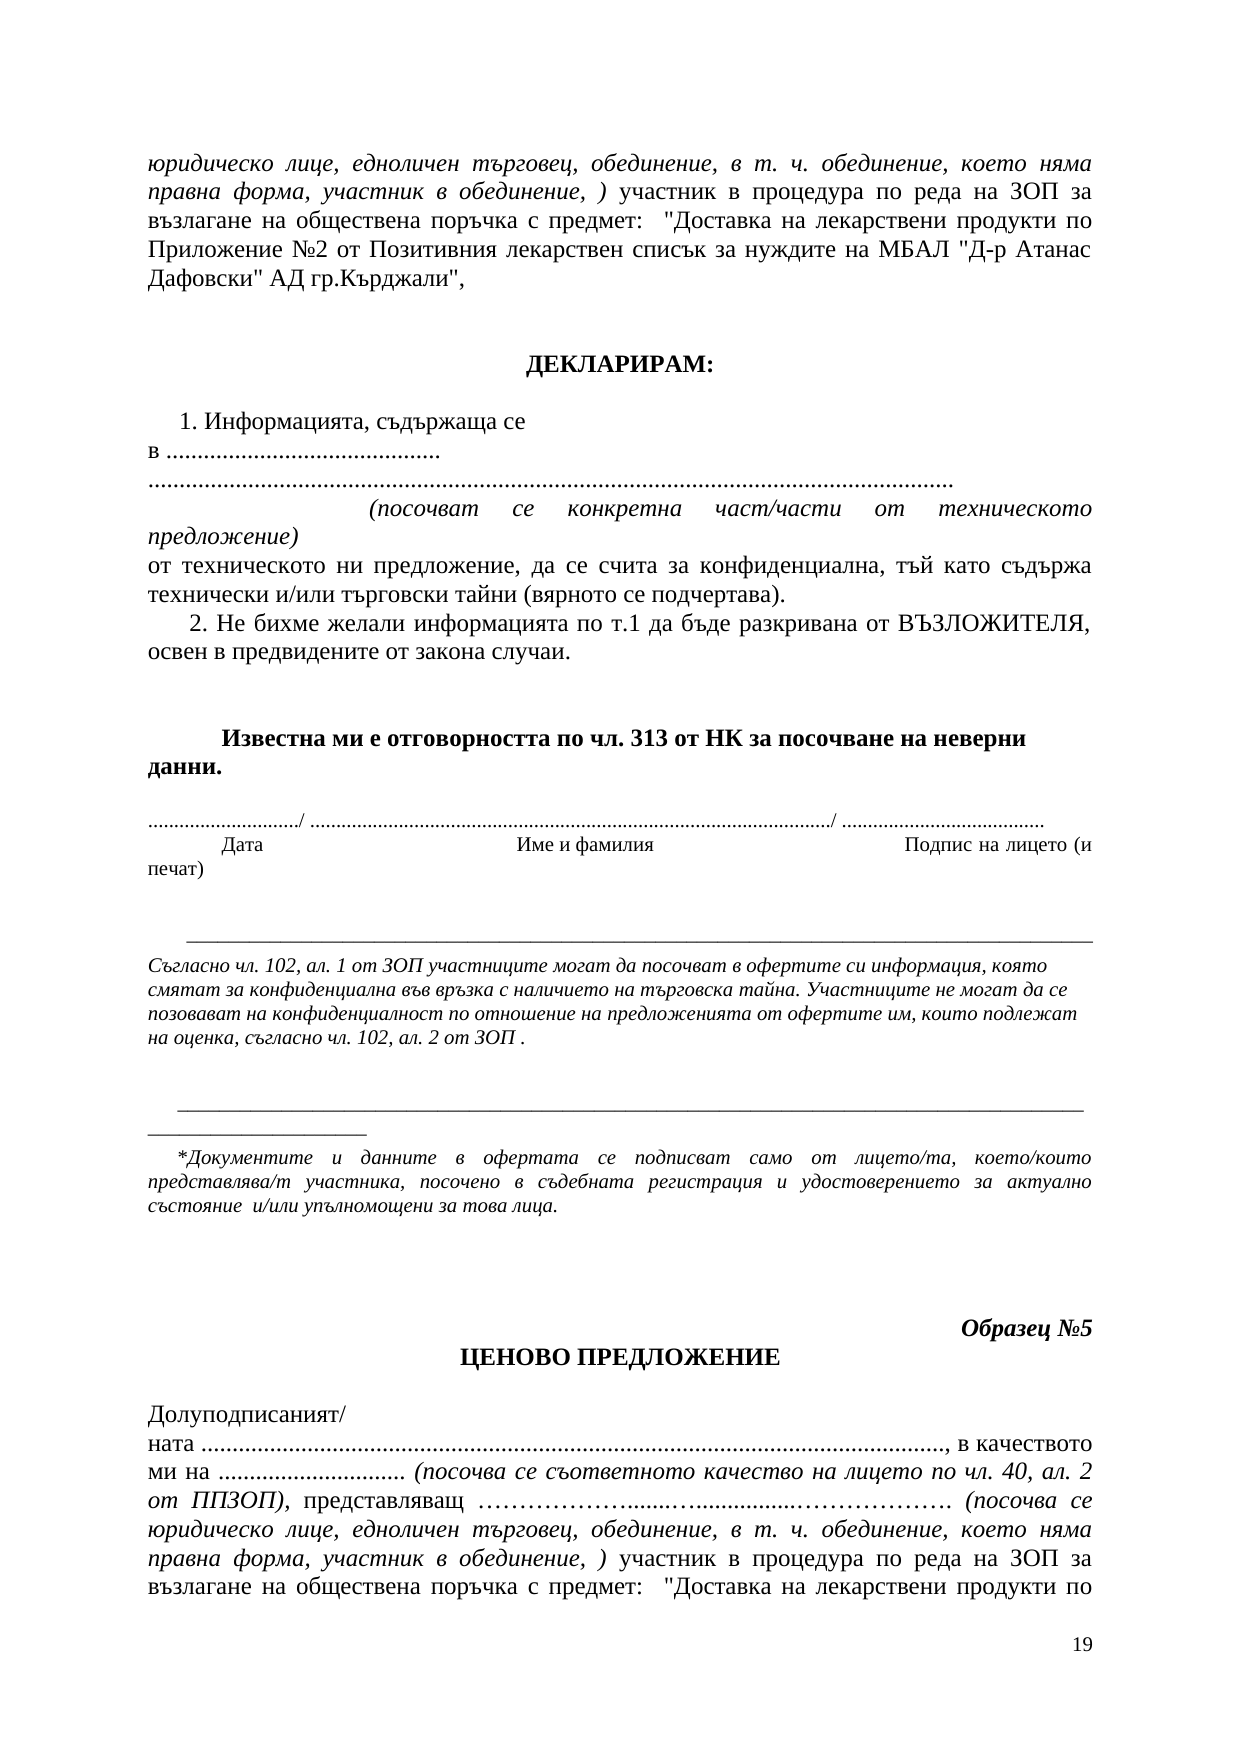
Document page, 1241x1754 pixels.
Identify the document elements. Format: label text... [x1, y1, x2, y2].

text Дата Име и фамилия Подпис на лицето (и печат) [148, 832, 1093, 880]
text 1. Информацията, съдържаща се в ............................................................................................................................................................................. [148, 406, 1093, 493]
text ДЕКЛАРИРАМ: [148, 349, 1093, 378]
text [148, 148, 1093, 291]
text Известна ми е отговорността по чл. 313 от НК за посочване на неверни данни. [148, 723, 1093, 780]
text Образец №5 [148, 1313, 1093, 1342]
text –––––––––––––––––––––––––––––––––––––––––––––––––––––––––––––––––––––––––––––––––––––––––––––––––––––––––––– [148, 1097, 1093, 1145]
text от техническото ни предложение, да се счита за конфиденциална, тъй като съдържа технически и/или търговски тайни (вярното се подчертава). [148, 550, 1093, 608]
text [148, 1399, 1093, 1600]
text ЦЕНОВО ПРЕДЛОЖЕНИЕ [148, 1342, 1093, 1371]
text Съгласно чл. 102, ал. 1 от ЗОП участниците могат да посочват в офертите си информация, която смятат за конфиденциална във връзка с наличието на търговска тайна. Участниците не могат да се позовават на конфиденциалност по отношение на предложенията от офертите им, които подлежат на оценка, съгласно чл. 102, ал. 2 от ЗОП . [148, 952, 1093, 1049]
text 2. Не бихме желали информацията по т.1 да бъде разкривана от ВЪЗЛОЖИТЕЛЯ, освен в предвидените от закона случаи. [148, 608, 1093, 665]
text (посочват се конкретна част/части от техническото предложение) [148, 493, 1093, 550]
text ............................./ ..................................................................................................../ ....................................... [148, 808, 1093, 832]
text ––––––––––––––––––––––––––––––––––––––––––––––––––––––––––––––––––––––––––––––––––––––– [148, 928, 1093, 952]
text *Документите и данните в офертата се подписват само от лицето/та, което/които представлява/т участника, посочено в съдебната регистрация и удостоверението за актуално състояние и/или упълномощени за това лица. [148, 1145, 1093, 1217]
